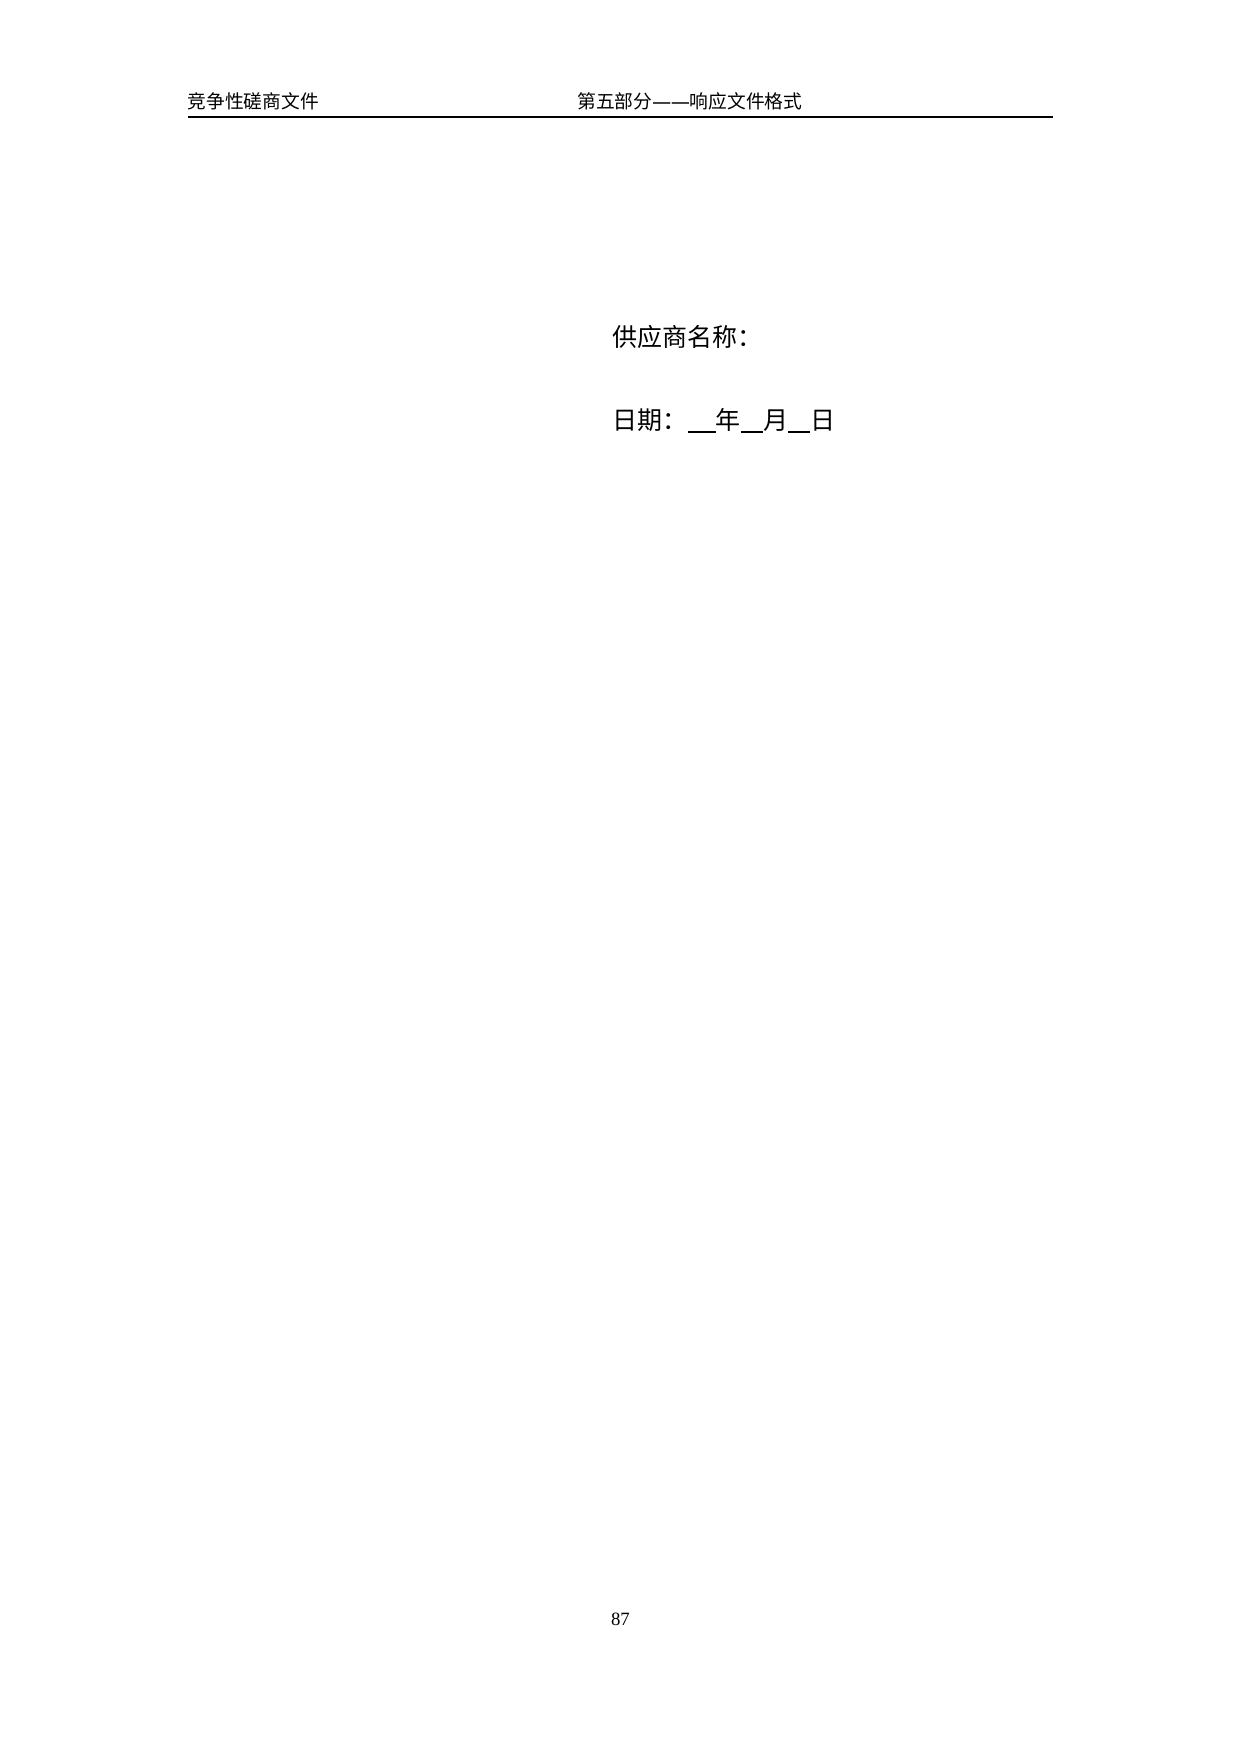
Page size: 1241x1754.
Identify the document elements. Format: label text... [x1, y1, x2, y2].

text 供应商名称： [187, 303, 1053, 368]
text 日期： 年 月 日 [187, 386, 1053, 451]
